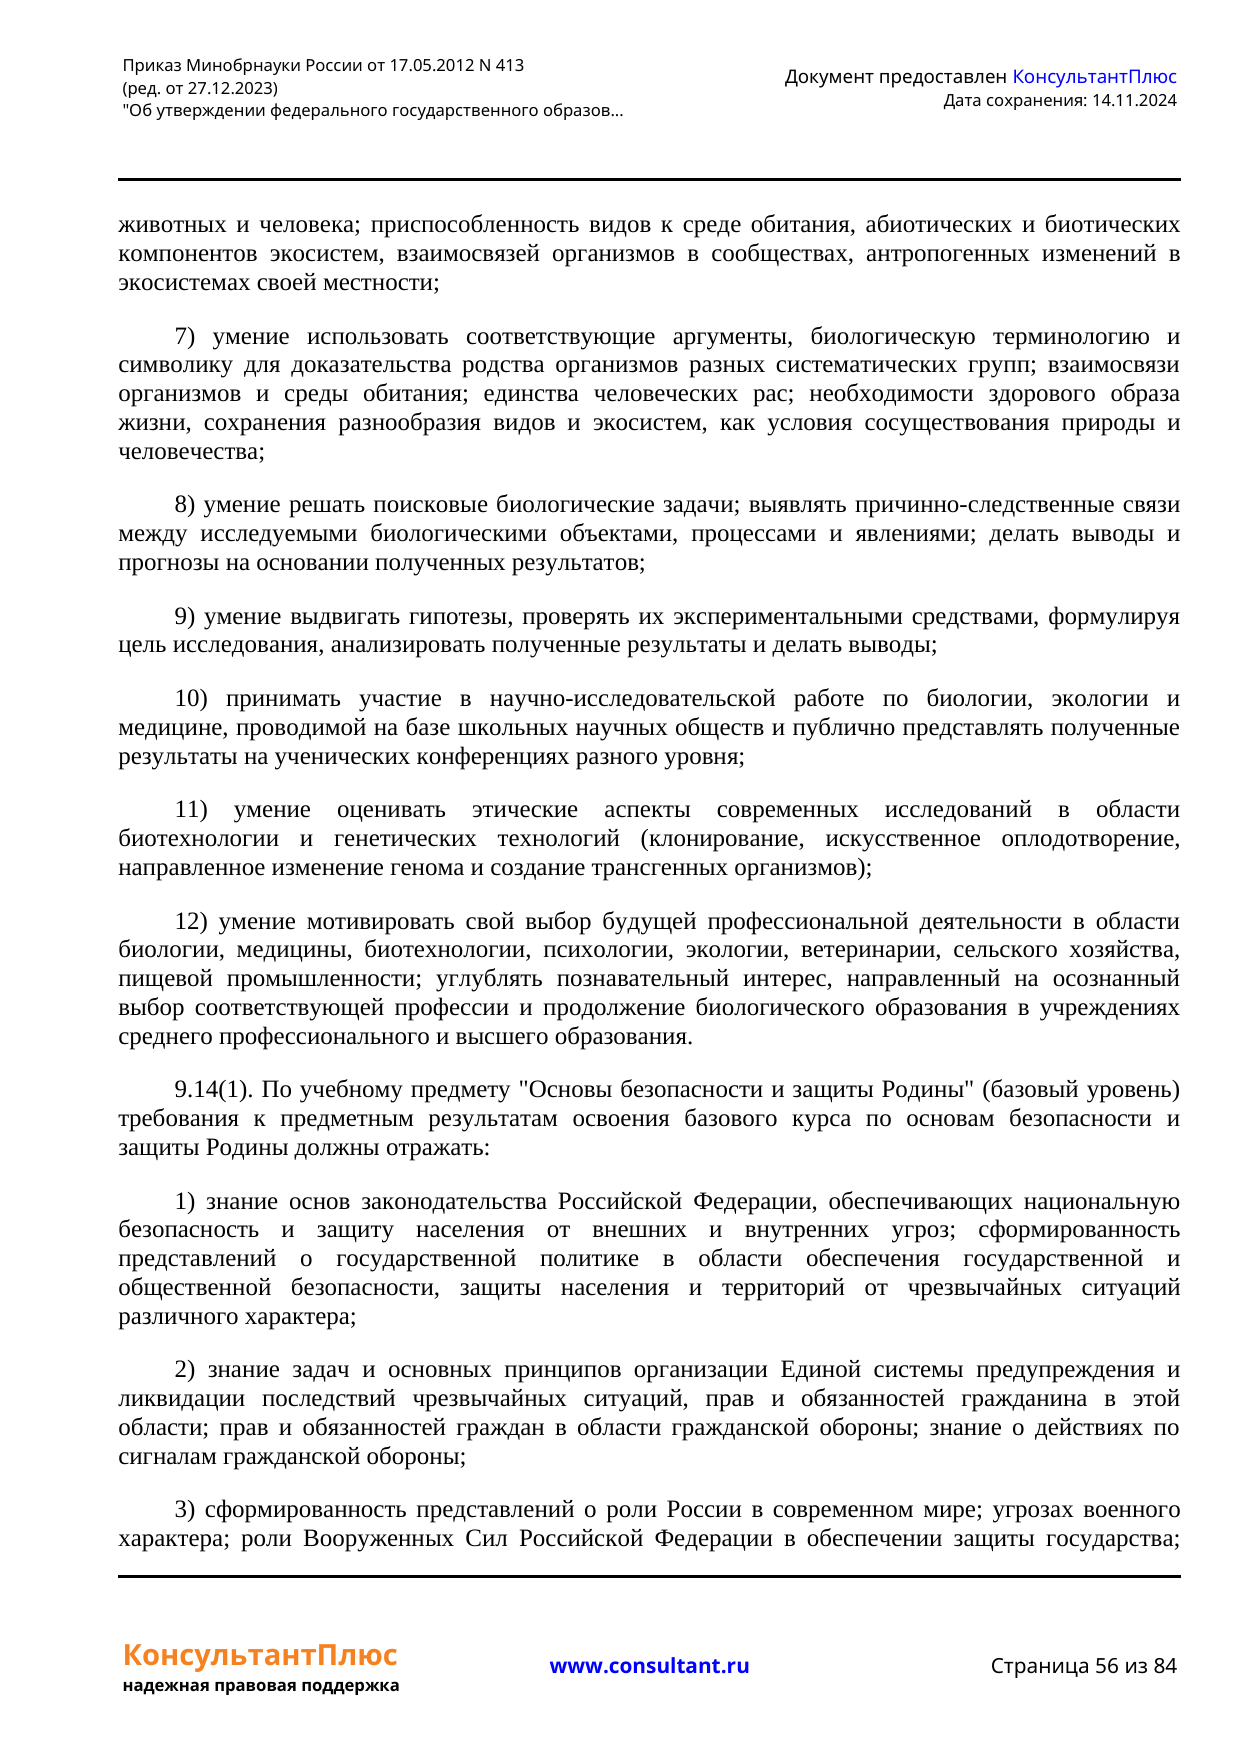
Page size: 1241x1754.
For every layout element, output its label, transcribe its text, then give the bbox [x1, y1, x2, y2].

text 8) умение решать поисковые биологические задачи; выявлять причинно-следственные связи между исследуемыми биологическими объектами, процессами и явлениями; делать выводы и прогнозы на основании полученных результатов; [118, 489, 1181, 576]
text 10) принимать участие в научно-исследовательской работе по биологии, экологии и медицине, проводимой на базе школьных научных обществ и публично представлять полученные результаты на ученических конференциях разного уровня; [118, 683, 1181, 769]
text 9) умение выдвигать гипотезы, проверять их экспериментальными средствами, формулируя цель исследования, анализировать полученные результаты и делать выводы; [118, 601, 1181, 658]
text 11) умение оценивать этические аспекты современных исследований в области биотехнологии и генетических технологий (клонирование, искусственное оплодотворение, направленное изменение генома и создание трансгенных организмов); [118, 794, 1181, 881]
text 7) умение использовать соответствующие аргументы, биологическую терминологию и символику для доказательства родства организмов разных систематических групп; взаимосвязи организмов и среды обитания; единства человеческих рас; необходимости здорового образа жизни, сохранения разнообразия видов и экосистем, как условия сосуществования природы и человечества; [118, 321, 1181, 464]
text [118, 1494, 1181, 1552]
text 9.14(1). По учебному предмету "Основы безопасности и защиты Родины" (базовый уровень) требования к предметным результатам освоения базового курса по основам безопасности и защиты Родины должны отражать: [118, 1074, 1181, 1161]
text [118, 209, 1181, 296]
text 2) знание задач и основных принципов организации Единой системы предупреждения и ликвидации последствий чрезвычайных ситуаций, прав и обязанностей гражданина в этой области; прав и обязанностей граждан в области гражданской обороны; знание о действиях по сигналам гражданской обороны; [118, 1354, 1181, 1469]
text 12) умение мотивировать свой выбор будущей профессиональной деятельности в области биологии, медицины, биотехнологии, психологии, экологии, ветеринарии, сельского хозяйства, пищевой промышленности; углублять познавательный интерес, направленный на осознанный выбор соответствующей профессии и продолжение биологического образования в учреждениях среднего профессионального и высшего образования. [118, 906, 1181, 1049]
text 1) знание основ законодательства Российской Федерации, обеспечивающих национальную безопасность и защиту населения от внешних и внутренних угроз; сформированность представлений о государственной политике в области обеспечения государственной и общественной безопасности, защиты населения и территорий от чрезвычайных ситуаций различного характера; [118, 1186, 1181, 1329]
